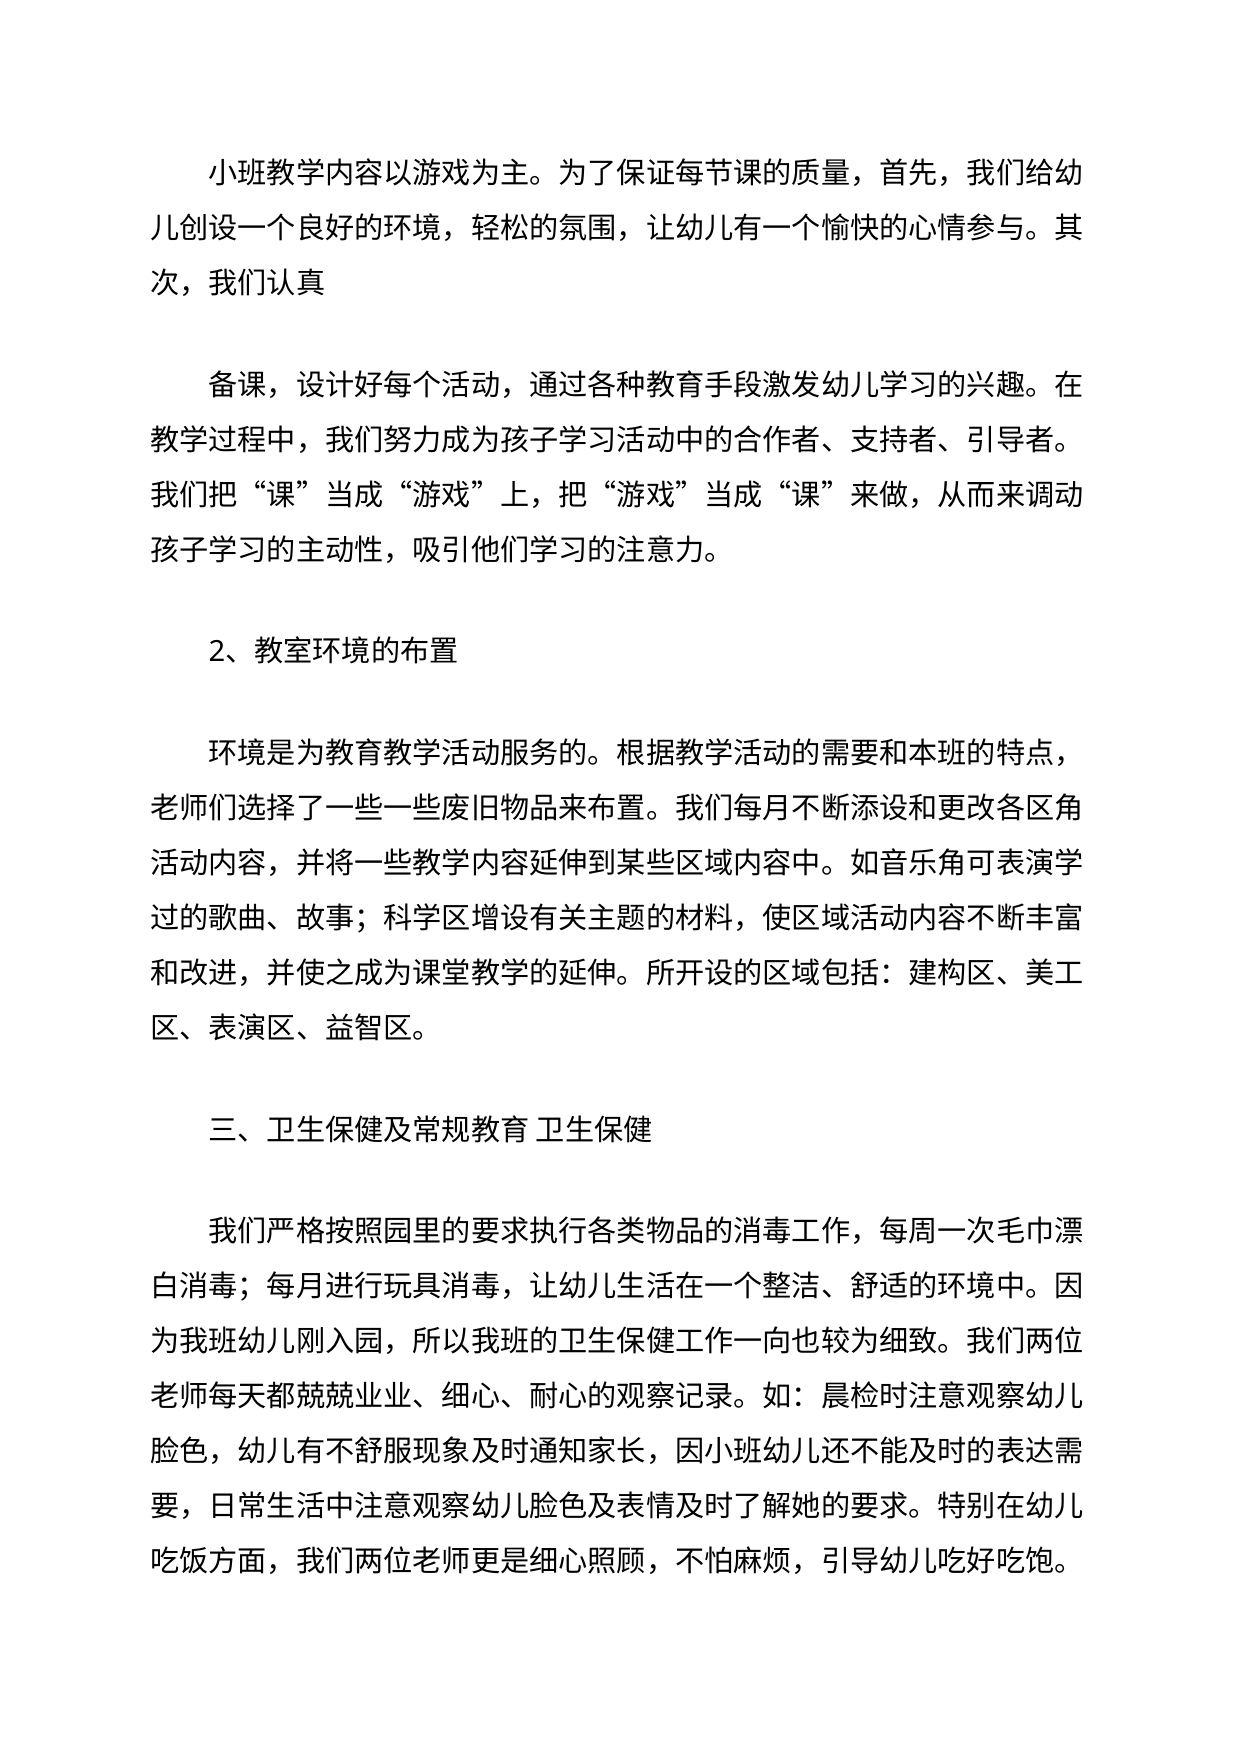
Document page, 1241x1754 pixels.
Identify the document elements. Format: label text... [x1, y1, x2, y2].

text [150, 1208, 1090, 1580]
text 三、卫生保健及常规教育 卫生保健 [150, 1106, 1090, 1148]
text 备课，设计好每个活动，通过各种教育手段激发幼儿学习的兴趣。在教学过程中，我们努力成为孩子学习活动中的合作者、支持者、引导者。我们把“课”当成“游戏”上，把“游戏”当成“课”来做，从而来调动孩子学习的主动性，吸引他们学习的注意力。 [150, 362, 1090, 568]
text 环境是为教育教学活动服务的。根据教学活动的需要和本班的特点，老师们选择了一些一些废旧物品来布置。我们每月不断添设和更改各区角活动内容，并将一些教学内容延伸到某些区域内容中。如音乐角可表演学过的歌曲、故事；科学区增设有关主题的材料，使区域活动内容不断丰富和改进，并使之成为课堂教学的延伸。所开设的区域包括：建构区、美工区、表演区、益智区。 [150, 730, 1090, 1047]
text 小班教学内容以游戏为主。为了保证每节课的质量，首先，我们给幼儿创设一个良好的环境，轻松的氛围，让幼儿有一个愉快的心情参与。其次，我们认真 [150, 150, 1090, 302]
text 2、教室环境的布置 [150, 628, 1090, 670]
